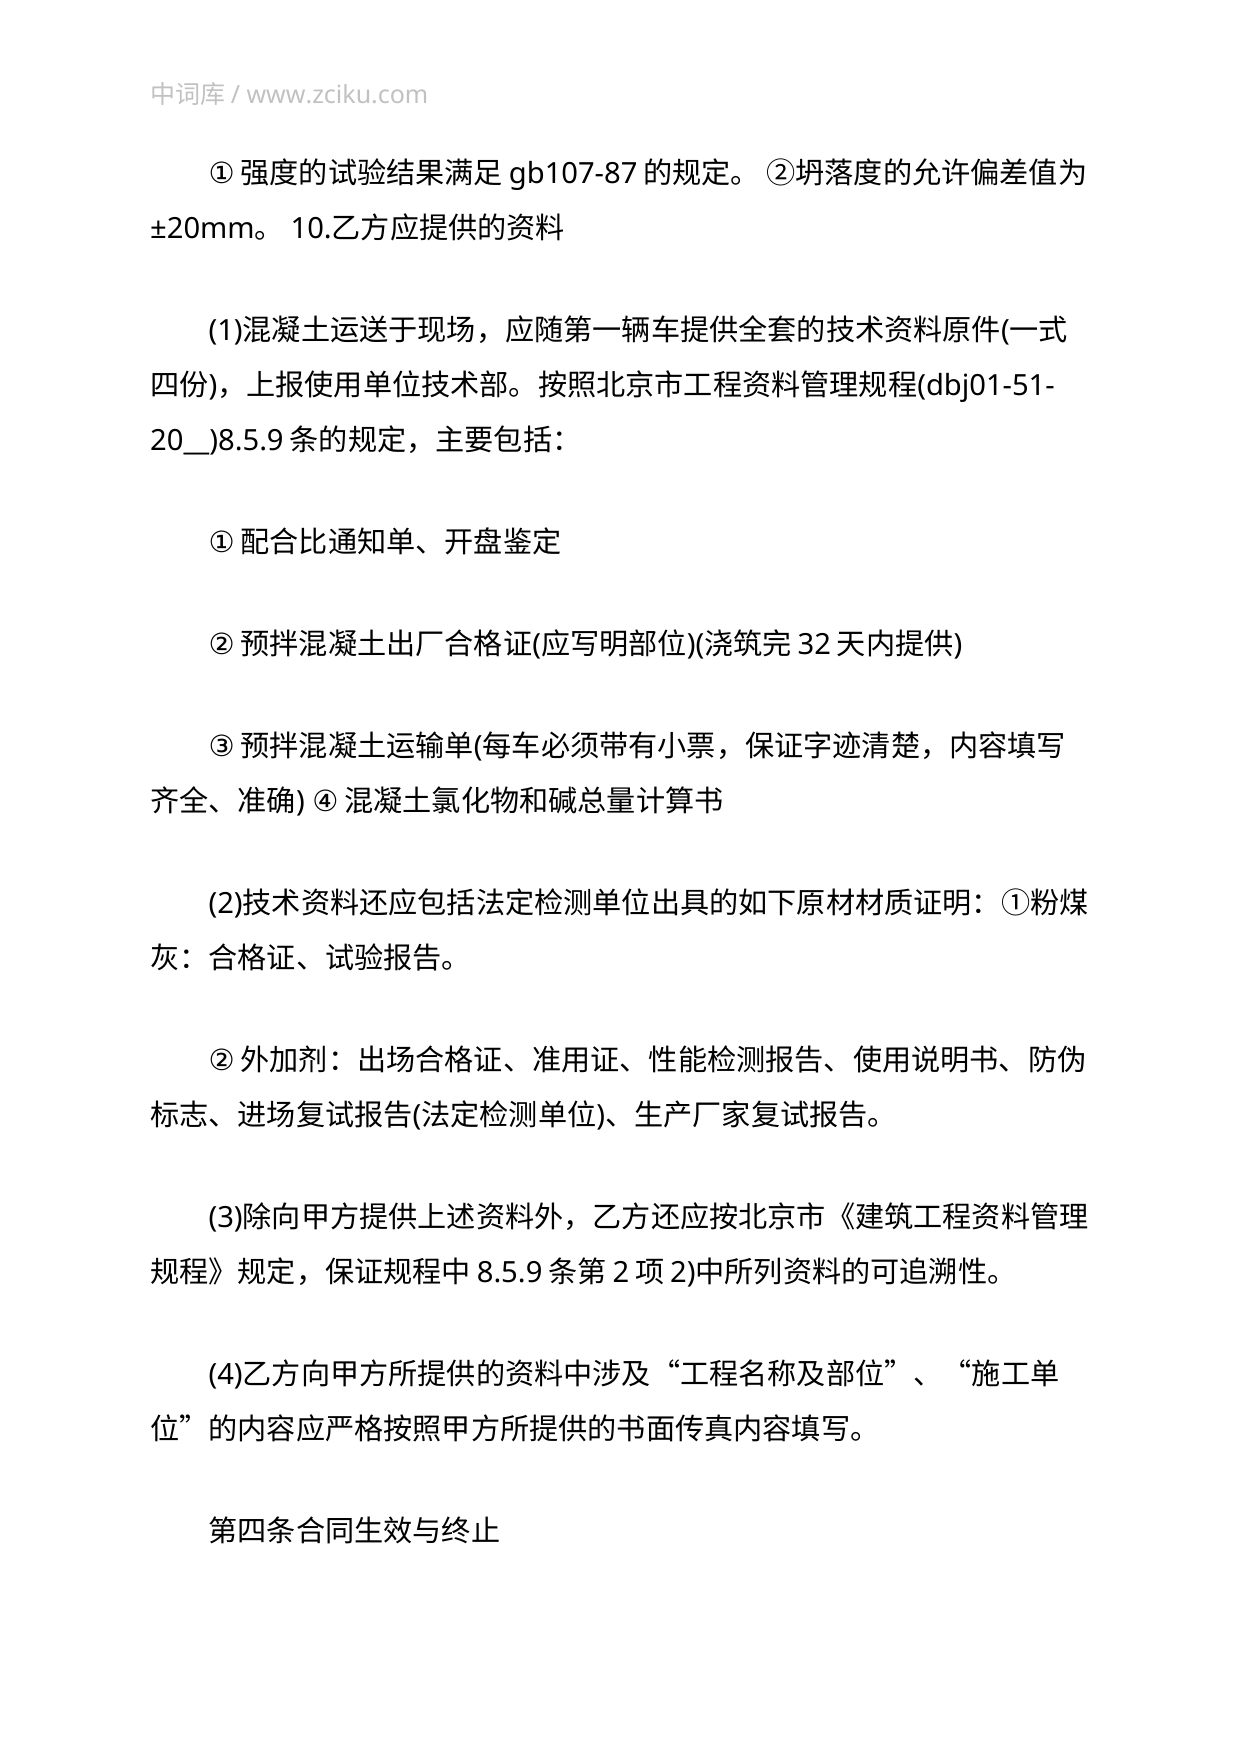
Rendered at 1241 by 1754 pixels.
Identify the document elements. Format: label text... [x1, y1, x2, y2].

text ②外加剂：出场合格证、准用证、性能检测报告、使用说明书、防伪标志、进场复试报告(法定检测单位)、生产厂家复试报告。 [150, 1037, 1090, 1134]
text ③预拌混凝土运输单(每车必须带有小票，保证字迹清楚，内容填写齐全、准确) ④混凝土氯化物和碱总量计算书 [150, 723, 1090, 820]
text ①强度的试验结果满足gb107-87的规定。 ②坍落度的允许偏差值为±20mm。 10.乙方应提供的资料 [150, 150, 1090, 247]
text (3)除向甲方提供上述资料外，乙方还应按北京市《建筑工程资料管理规程》规定，保证规程中8.5.9条第2项2)中所列资料的可追溯性。 [150, 1194, 1090, 1291]
text (1)混凝土运送于现场，应随第一辆车提供全套的技术资料原件(一式四份)，上报使用单位技术部。按照北京市工程资料管理规程(dbj01-51-20__)8.5.9条的规定，主要包括： [150, 307, 1090, 459]
text (4)乙方向甲方所提供的资料中涉及“工程名称及部位”、“施工单位”的内容应严格按照甲方所提供的书面传真内容填写。 [150, 1351, 1090, 1448]
text ①配合比通知单、开盘鉴定 [150, 519, 1090, 561]
text ②预拌混凝土出厂合格证(应写明部位)(浇筑完32天内提供) [150, 621, 1090, 663]
text 第四条合同生效与终止 [150, 1507, 1090, 1550]
text (2)技术资料还应包括法定检测单位出具的如下原材材质证明：①粉煤灰：合格证、试验报告。 [150, 880, 1090, 977]
